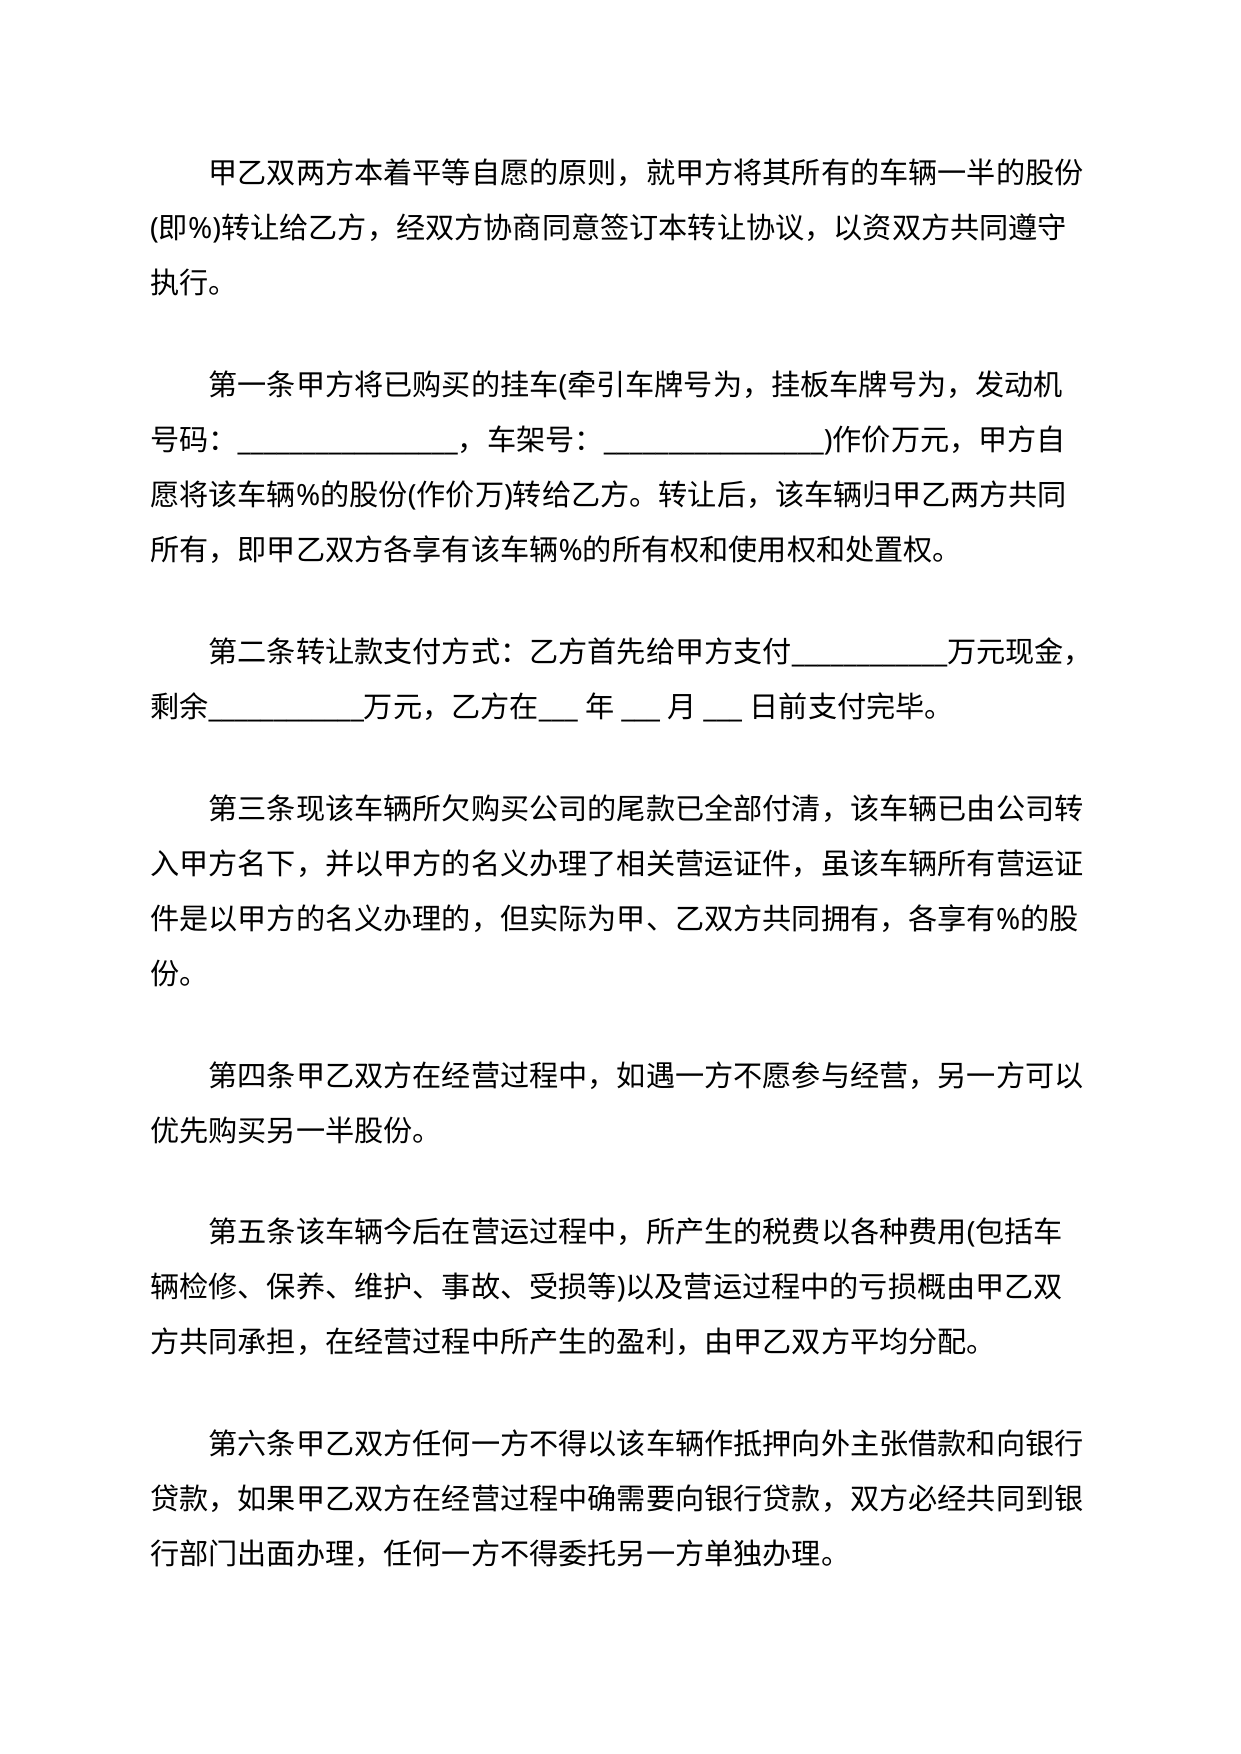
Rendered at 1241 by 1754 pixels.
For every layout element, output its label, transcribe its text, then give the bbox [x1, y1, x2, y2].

text 第三条现该车辆所欠购买公司的尾款已全部付清，该车辆已由公司转入甲方名下，并以甲方的名义办理了相关营运证件，虽该车辆所有营运证件是以甲方的名义办理的，但实际为甲、乙双方共同拥有，各享有%的股份。 [150, 786, 1090, 993]
text 第一条甲方将已购买的挂车(牵引车牌号为，挂板车牌号为，发动机号码：_________________，车架号：_________________)作价万元，甲方自愿将该车辆%的股份(作价万)转给乙方。转让后，该车辆归甲乙两方共同所有，即甲乙双方各享有该车辆%的所有权和使用权和处置权。 [150, 362, 1090, 569]
text 第六条甲乙双方任何一方不得以该车辆作抵押向外主张借款和向银行贷款，如果甲乙双方在经营过程中确需要向银行贷款，双方必经共同到银行部门出面办理，任何一方不得委托另一方单独办理。 [150, 1421, 1090, 1573]
text 第四条甲乙双方在经营过程中，如遇一方不愿参与经营，另一方可以优先购买另一半股份。 [150, 1052, 1090, 1149]
text 第五条该车辆今后在营运过程中，所产生的税费以各种费用(包括车辆检修、保养、维护、事故、受损等)以及营运过程中的亏损概由甲乙双方共同承担，在经营过程中所产生的盈利，由甲乙双方平均分配。 [150, 1209, 1090, 1361]
text 甲乙双两方本着平等自愿的原则，就甲方将其所有的车辆一半的股份(即%)转让给乙方，经双方协商同意签订本转让协议，以资双方共同遵守执行。 [150, 150, 1090, 302]
text 第二条转让款支付方式：乙方首先给甲方支付____________万元现金，剩余____________万元，乙方在___ 年 ___ 月 ___ 日前支付完毕。 [150, 629, 1090, 726]
